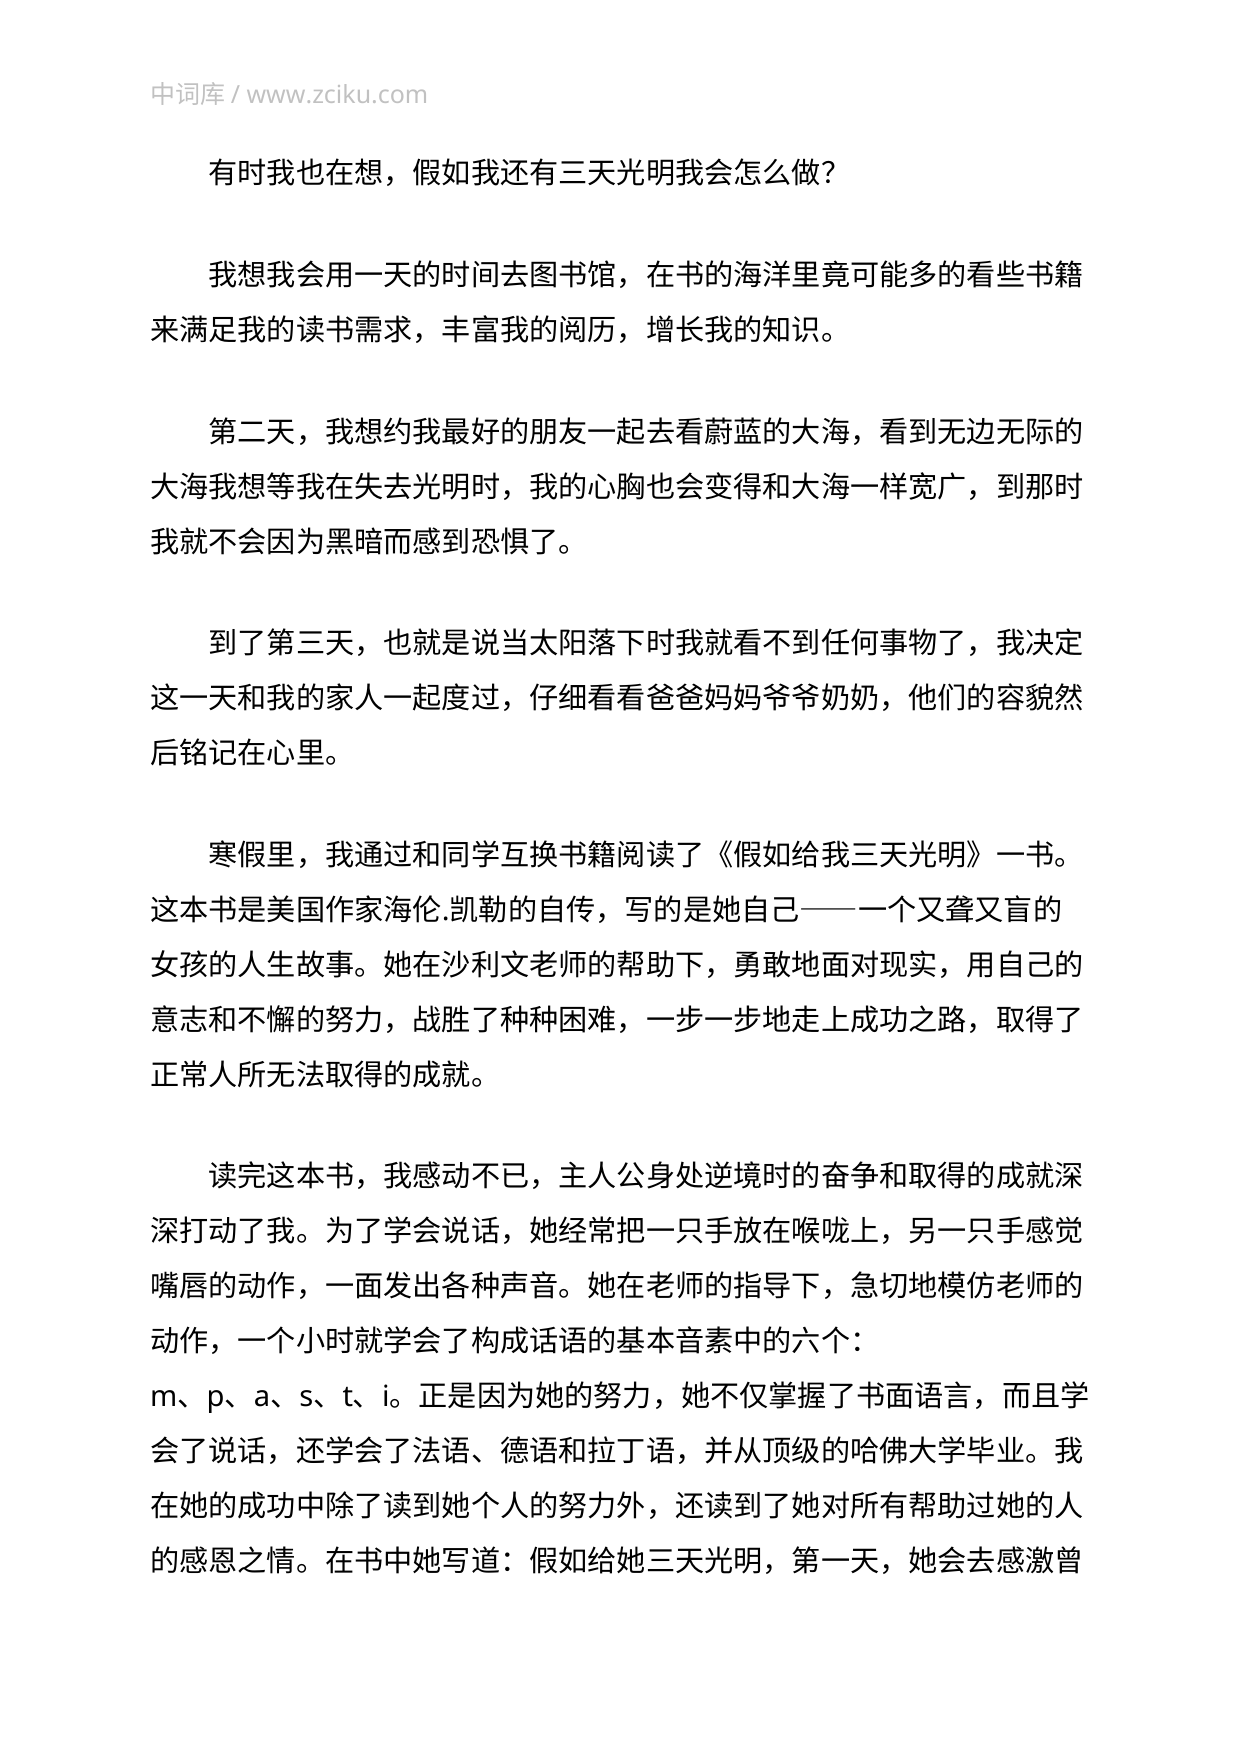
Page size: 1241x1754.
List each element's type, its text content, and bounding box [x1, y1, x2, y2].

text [150, 1153, 1090, 1580]
text 到了第三天，也就是说当太阳落下时我就看不到任何事物了，我决定这一天和我的家人一起度过，仔细看看爸爸妈妈爷爷奶奶，他们的容貌然后铭记在心里。 [150, 620, 1090, 772]
text 寒假里，我通过和同学互换书籍阅读了《假如给我三天光明》一书。这本书是美国作家海伦.凯勒的自传，写的是她自己——一个又聋又盲的女孩的人生故事。她在沙利文老师的帮助下，勇敢地面对现实，用自己的意志和不懈的努力，战胜了种种困难，一步一步地走上成功之路，取得了正常人所无法取得的成就。 [150, 832, 1090, 1093]
text 我想我会用一天的时间去图书馆，在书的海洋里竟可能多的看些书籍来满足我的读书需求，丰富我的阅历，增长我的知识。 [150, 252, 1090, 349]
text 第二天，我想约我最好的朋友一起去看蔚蓝的大海，看到无边无际的大海我想等我在失去光明时，我的心胸也会变得和大海一样宽广，到那时我就不会因为黑暗而感到恐惧了。 [150, 408, 1090, 561]
text 有时我也在想，假如我还有三天光明我会怎么做？ [150, 150, 1090, 192]
